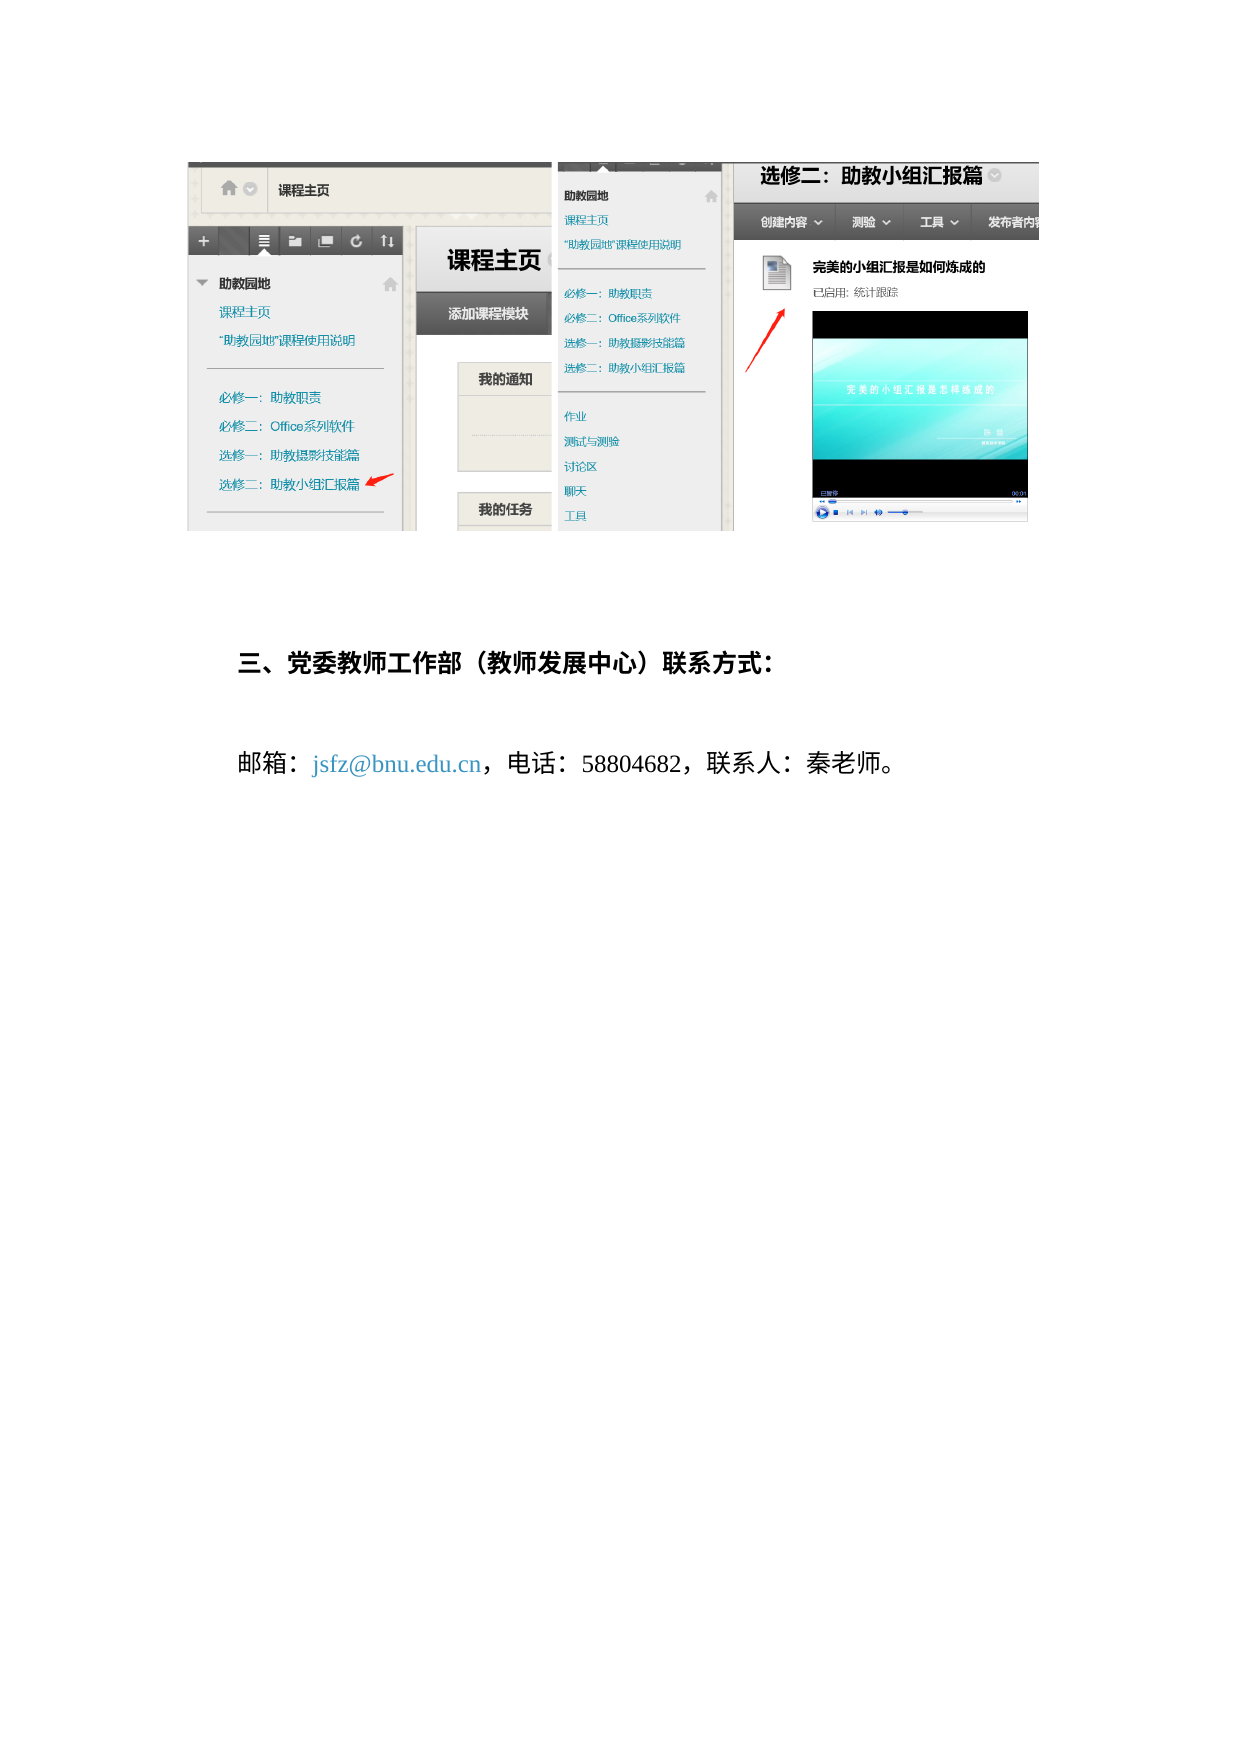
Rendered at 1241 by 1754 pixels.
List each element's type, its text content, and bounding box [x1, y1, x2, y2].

text 三、党委教师工作部（教师发展中心）联系方式： [187, 629, 1053, 694]
picture [187, 162, 552, 531]
picture [557, 162, 1039, 531]
text 邮箱：jsfz@bnu.edu.cn，电话：58804682，联系人：秦老师。 [187, 729, 1053, 794]
